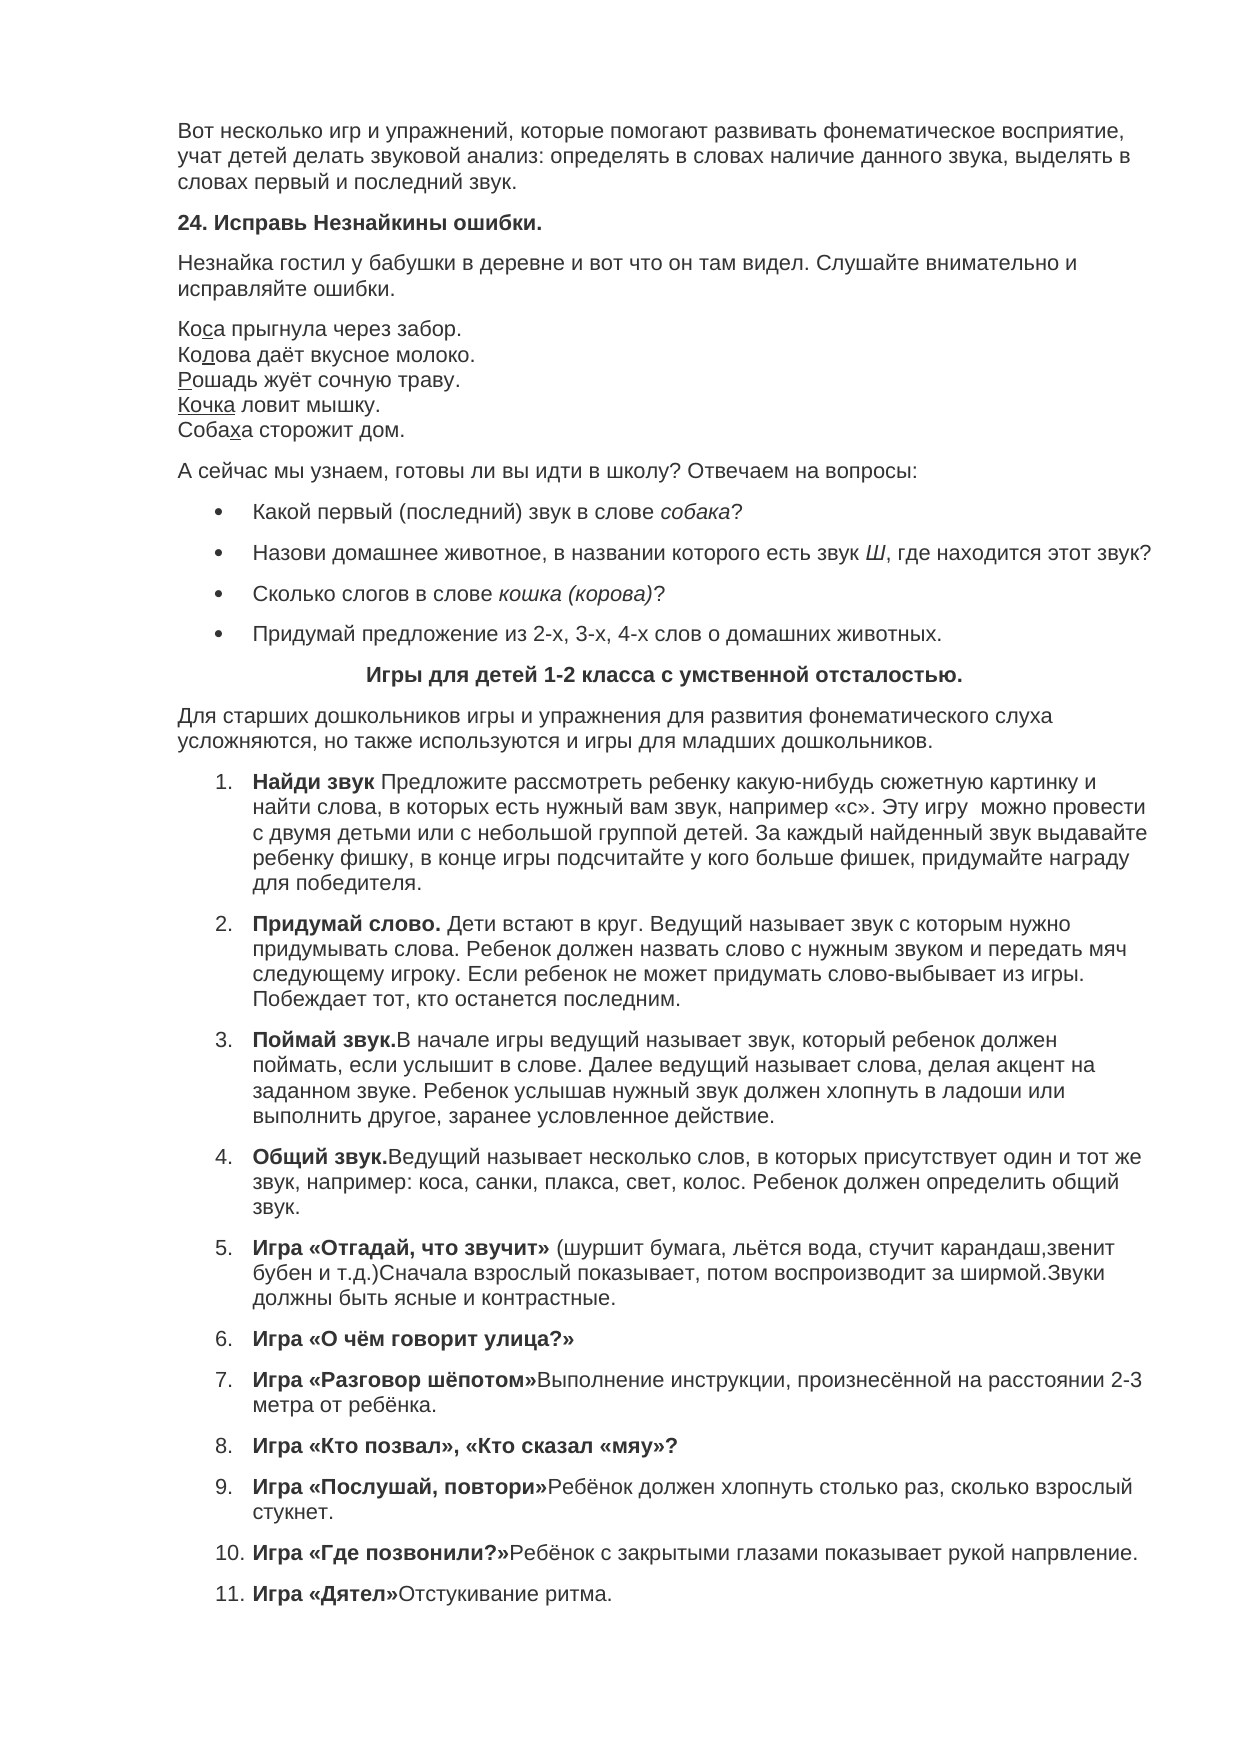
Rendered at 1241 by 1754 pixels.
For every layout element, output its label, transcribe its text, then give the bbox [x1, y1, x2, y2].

list Какой первый (последний) звук в слове собака? [215, 499, 1152, 524]
list Игра «Разговор шёпотом»Выполнение инструкции, произнесённой на расстоянии 2-3 метра от ребёнка. [215, 1367, 1152, 1417]
text А сейчас мы узнаем, готовы ли вы идти в школу? Отвечаем на вопросы: [177, 458, 1152, 483]
list Игра «Послушай, повтори»Ребёнок должен хлопнуть столько раз, сколько взрослый стукнет. [215, 1474, 1152, 1524]
list Придумай слово. Дети встают в круг. Ведущий называет звук с которым нужно придумывать слова. Ребенок должен назвать слово с нужным звуком и передать мяч следующему игроку. Если ребенок не может придумать слово-выбывает из игры. Побеждает тот, кто останется последним. [215, 911, 1152, 1011]
text Для старших дошкольников игры и упражнения для развития фонематического слуха усложняются, но также используются и игры для младших дошкольников. [177, 703, 1152, 753]
text Незнайка гостил у бабушки в деревне и вот что он там видел. Слушайте внимательно и исправляйте ошибки. [177, 250, 1152, 301]
list Игра «Отгадай, что звучит» (шуршит бумага, льётся вода, стучит карандаш,звенит бубен и т.д.)Сначала взрослый показывает, потом воспроизводит за ширмой.Звуки должны быть ясные и контрастные. [215, 1235, 1152, 1310]
list Игра «О чём говорит улица?» [215, 1326, 1152, 1351]
list Игра «Дятел»Отстукивание ритма. [215, 1581, 1152, 1606]
list Игра «Кто позвал», «Кто сказал «мяу»? [215, 1433, 1152, 1458]
list Найди звук Предложите рассмотреть ребенку какую-нибудь сюжетную картинку и найти слова, в которых есть нужный вам звук, например «с». Эту игру можно провести с двумя детьми или с небольшой группой детей. За каждый найденный звук выдавайте ребенку фишку, в конце игры подсчитайте у кого больше фишек, придумайте награду для победителя. [215, 769, 1152, 895]
list Назови домашнее животное, в названии которого есть звук Ш, где находится этот звук? [215, 539, 1152, 565]
list Сколько слогов в слове кошка (корова)? [215, 580, 1152, 606]
text Игры для детей 1-2 класса с умственной отсталостью. [177, 662, 1152, 687]
list Игра «Где позвонили?»Ребёнок с закрытыми глазами показывает рукой напрвление. [215, 1540, 1152, 1565]
text Вот несколько игр и упражнений, которые помогают развивать фонематическое восприятие, учат детей делать звуковой анализ: определять в словах наличие данного звука, выделять в словах первый и последний звук. [177, 118, 1152, 194]
text Коса прыгнула через забор. Колова даёт вкусное молоко. Рошадь жуёт сочную траву. Кочка ловит мышку. Собаха сторожит дом. [177, 316, 1152, 442]
list Поймай звук.В начале игры ведущий называет звук, который ребенок должен поймать, если услышит в слове. Далее ведущий называет слова, делая акцент на заданном звуке. Ребенок услышав нужный звук должен хлопнуть в ладоши или выполнить другое, заранее условленное действие. [215, 1027, 1152, 1128]
list Придумай предложение из 2-х, 3-х, 4-х слов о домашних животных. [215, 621, 1152, 646]
list Общий звук.Ведущий называет несколько слов, в которых присутствует один и тот же звук, например: коса, санки, плакса, свет, колос. Ребенок должен определить общий звук. [215, 1143, 1152, 1219]
text 24. Исправь Незнайкины ошибки. [177, 209, 1152, 234]
